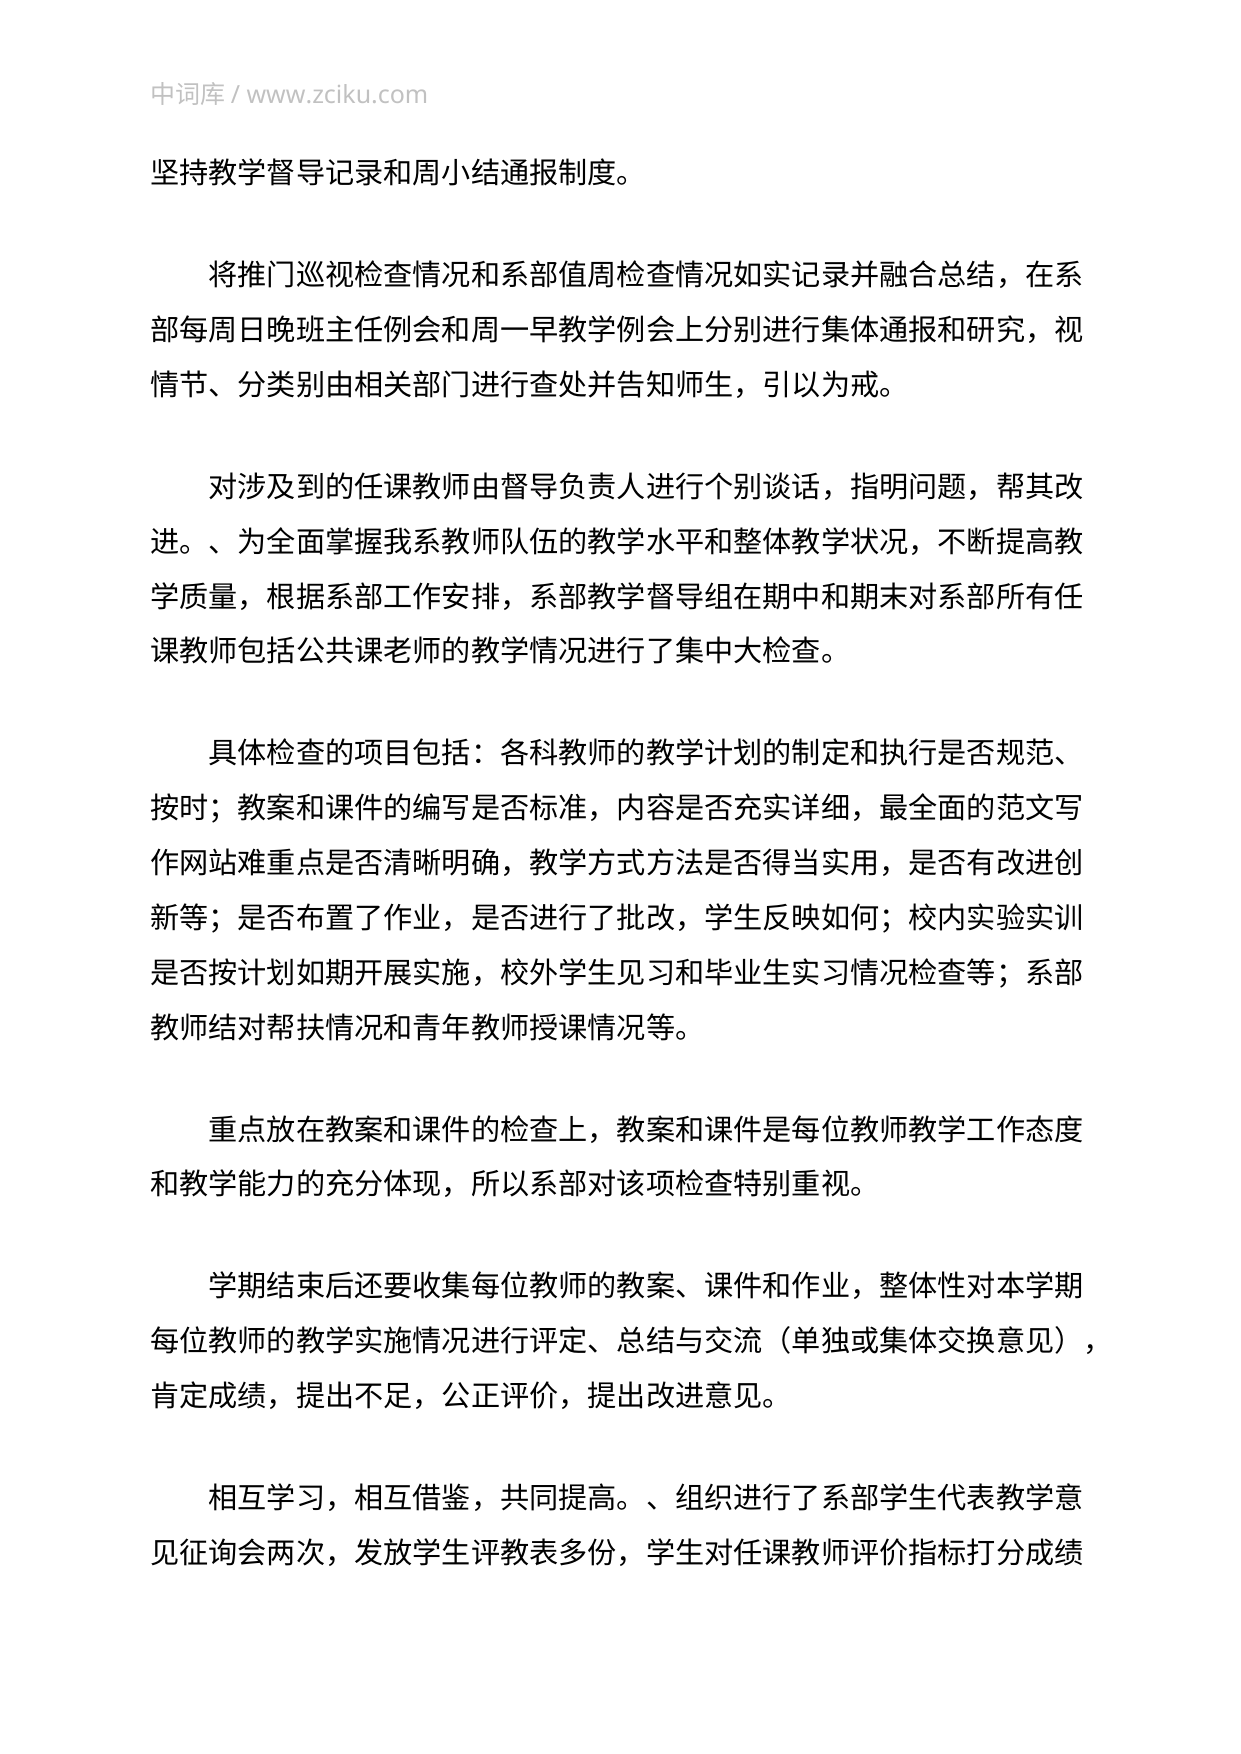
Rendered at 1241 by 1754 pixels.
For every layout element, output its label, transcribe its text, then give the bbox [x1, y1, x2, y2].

text 重点放在教案和课件的检查上，教案和课件是每位教师教学工作态度和教学能力的充分体现，所以系部对该项检查特别重视。 [150, 1106, 1090, 1203]
text 具体检查的项目包括：各科教师的教学计划的制定和执行是否规范、按时；教案和课件的编写是否标准，内容是否充实详细，最全面的范文写作网站难重点是否清晰明确，教学方式方法是否得当实用，是否有改进创新等；是否布置了作业，是否进行了批改，学生反映如何；校内实验实训是否按计划如期开展实施，校外学生见习和毕业生实习情况检查等；系部教师结对帮扶情况和青年教师授课情况等。 [150, 730, 1090, 1047]
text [150, 150, 1090, 192]
text 学期结束后还要收集每位教师的教案、课件和作业，整体性对本学期每位教师的教学实施情况进行评定、总结与交流（单独或集体交换意见），肯定成绩，提出不足，公正评价，提出改进意见。 [150, 1263, 1090, 1415]
text 对涉及到的任课教师由督导负责人进行个别谈话，指明问题，帮其改进。、为全面掌握我系教师队伍的教学水平和整体教学状况，不断提高教学质量，根据系部工作安排，系部教学督导组在期中和期末对系部所有任课教师包括公共课老师的教学情况进行了集中大检查。 [150, 463, 1090, 670]
text 将推门巡视检查情况和系部值周检查情况如实记录并融合总结，在系部每周日晚班主任例会和周一早教学例会上分别进行集体通报和研究，视情节、分类别由相关部门进行查处并告知师生，引以为戒。 [150, 252, 1090, 404]
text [150, 1474, 1090, 1571]
